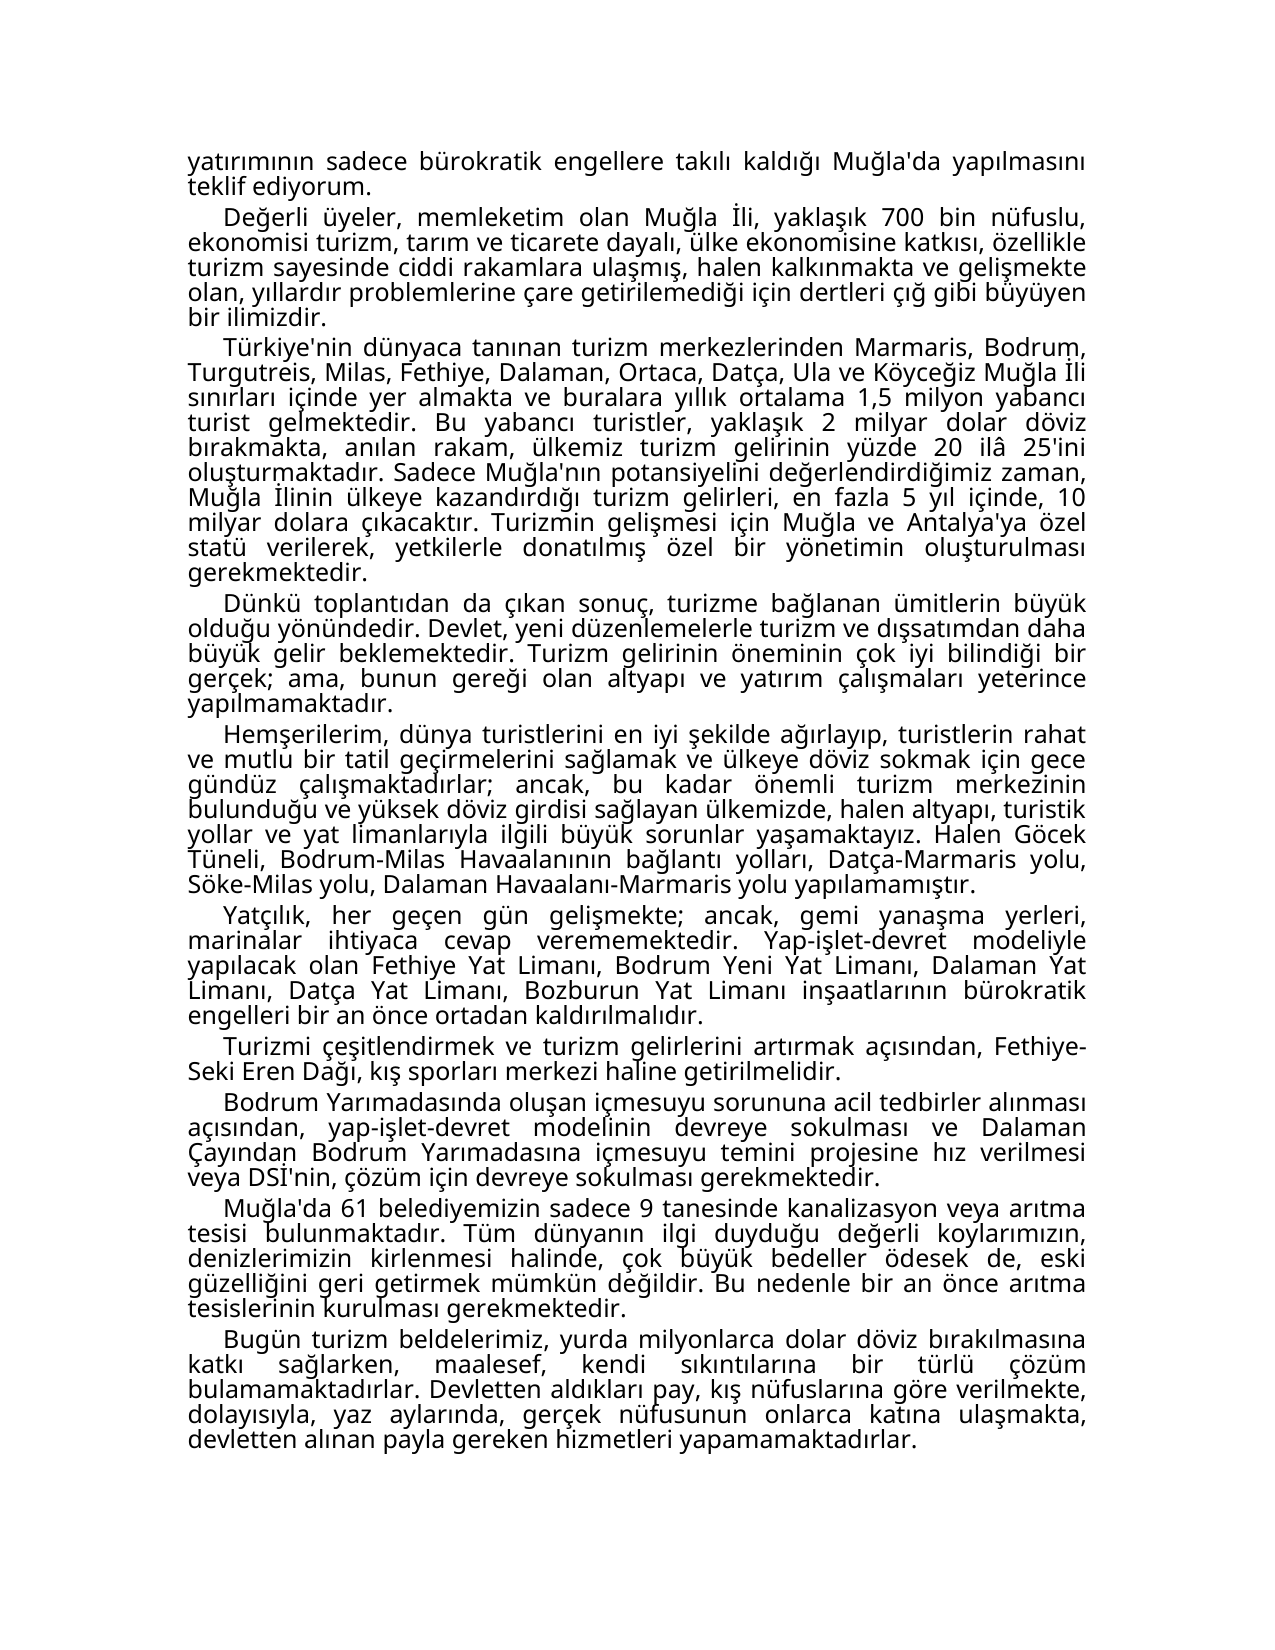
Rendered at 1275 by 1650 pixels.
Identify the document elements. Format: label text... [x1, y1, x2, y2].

text Yatçılık, her geçen gün gelişmekte; ancak, gemi yanaşma yerleri, marinalar ihtiyaca cevap verememektedir. Yap-işlet-devret modeliyle yapılacak olan Fethiye Yat Limanı, Bodrum Yeni Yat Limanı, Dalaman Yat Limanı, Datça Yat Limanı, Bozburun Yat Limanı inşaatlarının bürokratik engelleri bir an önce ortadan kaldırılmalıdır. [187, 905, 1087, 1030]
text Dünkü toplantıdan da çıkan sonuç, turizme bağlanan ümitlerin büyük olduğu yönündedir. Devlet, yeni düzenlemelerle turizm ve dışsatımdan daha büyük gelir beklemektedir. Turizm gelirinin öneminin çok iyi bilindiği bir gerçek; ama, bunun gereği olan altyapı ve yatırım çalışmaları yeterince yapılmamaktadır. [187, 593, 1087, 718]
text Bugün turizm beldelerimiz, yurda milyonlarca dolar döviz bırakılmasına katkı sağlarken, maalesef, kendi sıkıntılarına bir türlü çözüm bulamamaktadırlar. Devletten aldıkları pay, kış nüfuslarına göre verilmekte, dolayısıyla, yaz aylarında, gerçek nüfusunun onlarca katına ulaşmakta, devletten alınan payla gereken hizmetleri yapamamaktadırlar. [187, 1328, 1087, 1453]
text Turizmi çeşitlendirmek ve turizm gelirlerini artırmak açısından, Fethiye-Seki Eren Dağı, kış sporları merkezi haline getirilmelidir. [187, 1036, 1087, 1086]
text Muğla'da 61 belediyemizin sadece 9 tanesinde kanalizasyon veya arıtma tesisi bulunmaktadır. Tüm dünyanın ilgi duyduğu değerli koylarımızın, denizlerimizin kirlenmesi halinde, çok büyük bedeller ödesek de, eski güzelliğini geri getirmek mümkün değildir. Bu nedenle bir an önce arıtma tesislerinin kurulması gerekmektedir. [187, 1197, 1087, 1322]
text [187, 150, 1087, 200]
text Türkiye'nin dünyaca tanınan turizm merkezlerinden Marmaris, Bodrum, Turgutreis, Milas, Fethiye, Dalaman, Ortaca, Datça, Ula ve Köyceğiz Muğla İli sınırları içinde yer almakta ve buralara yıllık ortalama 1,5 milyon yabancı turist gelmektedir. Bu yabancı turistler, yaklaşık 2 milyar dolar döviz bırakmakta, anılan rakam, ülkemiz turizm gelirinin yüzde 20 ilâ 25'ini oluşturmaktadır. Sadece Muğla'nın potansiyelini değerlendirdiğimiz zaman, Muğla İlinin ülkeye kazandırdığı turizm gelirleri, en fazla 5 yıl içinde, 10 milyar dolara çıkacaktır. Turizmin gelişmesi için Muğla ve Antalya'ya özel statü verilerek, yetkilerle donatılmış özel bir yönetimin oluşturulması gerekmektedir. [187, 337, 1087, 587]
text Hemşerilerim, dünya turistlerini en iyi şekilde ağırlayıp, turistlerin rahat ve mutlu bir tatil geçirmelerini sağlamak ve ülkeye döviz sokmak için gece gündüz çalışmaktadırlar; ancak, bu kadar önemli turizm merkezinin bulunduğu ve yüksek döviz girdisi sağlayan ülkemizde, halen altyapı, turistik yollar ve yat limanlarıyla ilgili büyük sorunlar yaşamaktayız. Halen Göcek Tüneli, Bodrum-Milas Havaalanının bağlantı yolları, Datça-Marmaris yolu, Söke-Milas yolu, Dalaman Havaalanı-Marmaris yolu yapılamamıştır. [187, 724, 1087, 899]
text Bodrum Yarımadasında oluşan içmesuyu sorununa acil tedbirler alınması açısından, yap-işlet-devret modelinin devreye sokulması ve Dalaman Çayından Bodrum Yarımadasına içmesuyu temini projesine hız verilmesi veya DSİ'nin, çözüm için devreye sokulması gerekmektedir. [187, 1092, 1087, 1192]
text Değerli üyeler, memleketim olan Muğla İli, yaklaşık 700 bin nüfuslu, ekonomisi turizm, tarım ve ticarete dayalı, ülke ekonomisine katkısı, özellikle turizm sayesinde ciddi rakamlara ulaşmış, halen kalkınmakta ve gelişmekte olan, yıllardır problemlerine çare getirilemediği için dertleri çığ gibi büyüyen bir ilimizdir. [187, 206, 1087, 331]
